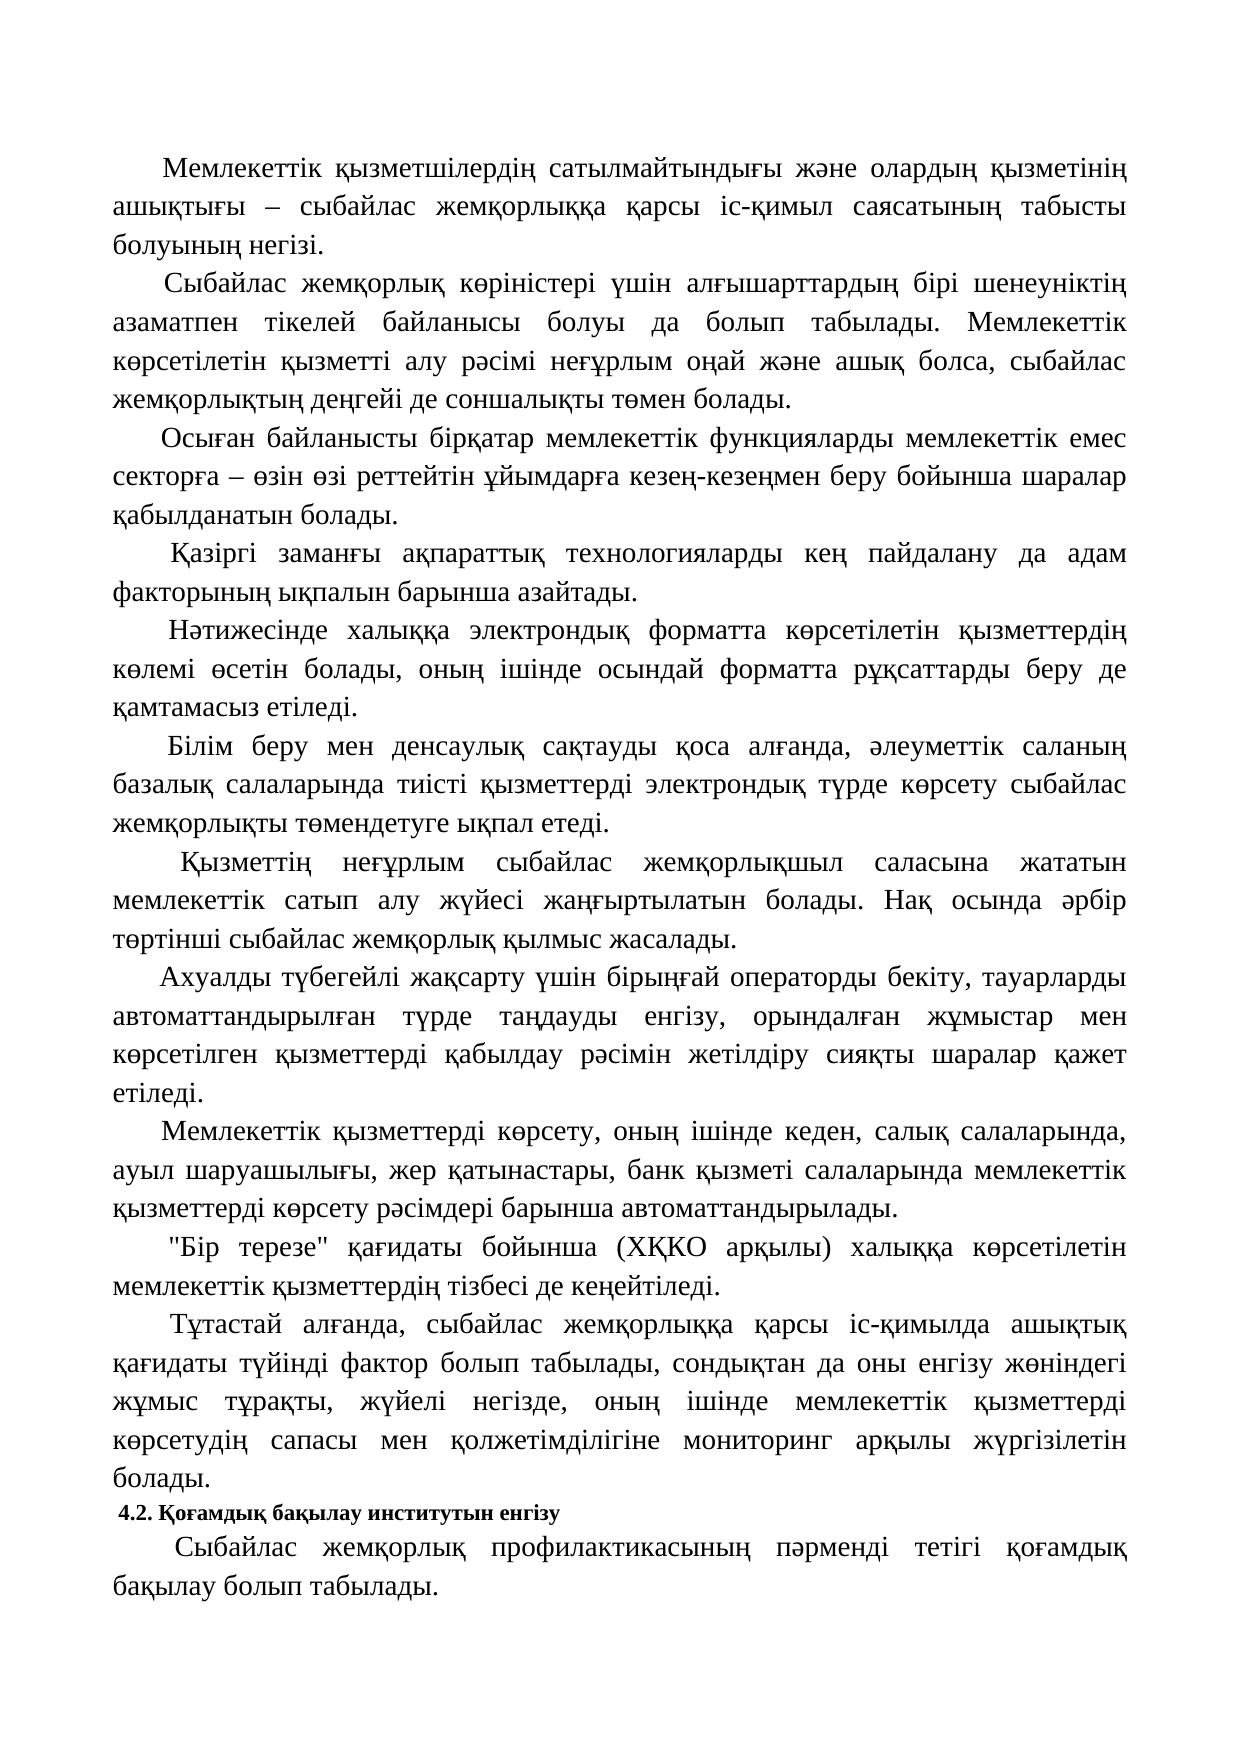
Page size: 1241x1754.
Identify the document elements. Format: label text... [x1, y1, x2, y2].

text Тұтастай алғанда, сыбайлас жемқорлыққа қарсы іс-қимылда ашықтық қағидаты түйінді фактор болып табылады, сондықтан да оны енгізу жөніндегі жұмыс тұрақты, жүйелі негізде, оның ішінде мемлекеттік қызметтерді көрсетудің сапасы мен қолжетімділігіне мониторинг арқылы жүргізілетін болады. [112, 1306, 1128, 1494]
text "Бір терезе" қағидаты бойынша (ХҚКО арқылы) халыққа көрсетілетін мемлекеттік қызметтердің тізбесі де кеңейтіледі. [112, 1229, 1128, 1301]
text Нәтижесінде халыққа электрондық форматта көрсетілетін қызметтердің көлемі өсетін болады, оның ішінде осындай форматта рұқсаттарды беру де қамтамасыз етіледі. [112, 612, 1128, 723]
text Мемлекеттік қызметтерді көрсету, оның ішінде кеден, салық салаларында, ауыл шаруашылығы, жер қатынастары, банк қызметі салаларында мемлекеттік қызметтерді көрсету рәсімдері барынша автоматтандырылады. [112, 1113, 1128, 1224]
text Қызметтің неғұрлым сыбайлас жемқорлықшыл саласына жататын мемлекеттік сатып алу жүйесі жаңғыртылатын болады. Нақ осында әрбір төртінші сыбайлас жемқорлық қылмыс жасалады. [112, 844, 1128, 954]
text Қазіргі заманғы ақпараттық технологияларды кең пайдалану да адам факторының ықпалын барынша азайтады. [112, 535, 1128, 607]
text Білім беру мен денсаулық сақтауды қоса алғанда, әлеуметтік саланың базалық салаларында тиісті қызметтерді электрондық түрде көрсету сыбайлас жемқорлықты төмендетуге ықпал етеді. [112, 728, 1128, 839]
text 4.2. Қоғамдық бақылау институтын енгізу [112, 1499, 1128, 1525]
text Осыған байланысты бірқатар мемлекеттік функцияларды мемлекеттік емес секторға – өзін өзі реттейтін ұйымдарға кезең-кезеңмен беру бойынша шаралар қабылданатын болады. [112, 420, 1128, 530]
text Мемлекеттік қызметшілердің сатылмайтындығы және олардың қызметінің ашықтығы – сыбайлас жемқорлыққа қарсы іс-қимыл саясатының табысты болуының негізі. [112, 150, 1128, 261]
text Сыбайлас жемқорлық профилактикасының пәрменді тетігі қоғамдық бақылау болып табылады. [112, 1529, 1128, 1601]
text Ахуалды түбегейлі жақсарту үшін бірыңғай операторды бекіту, тауарларды автоматтандырылған түрде таңдауды енгізу, орындалған жұмыстар мен көрсетілген қызметтерді қабылдау рәсімін жетілдіру сияқты шаралар қажет етіледі. [112, 959, 1128, 1108]
text Сыбайлас жемқорлық көріністері үшін алғышарттардың бірі шенеуніктің азаматпен тікелей байланысы болуы да болып табылады. Мемлекеттік көрсетілетін қызметті алу рәсімі неғұрлым оңай және ашық болса, сыбайлас жемқорлықтың деңгейі де соншалықты төмен болады. [112, 266, 1128, 415]
